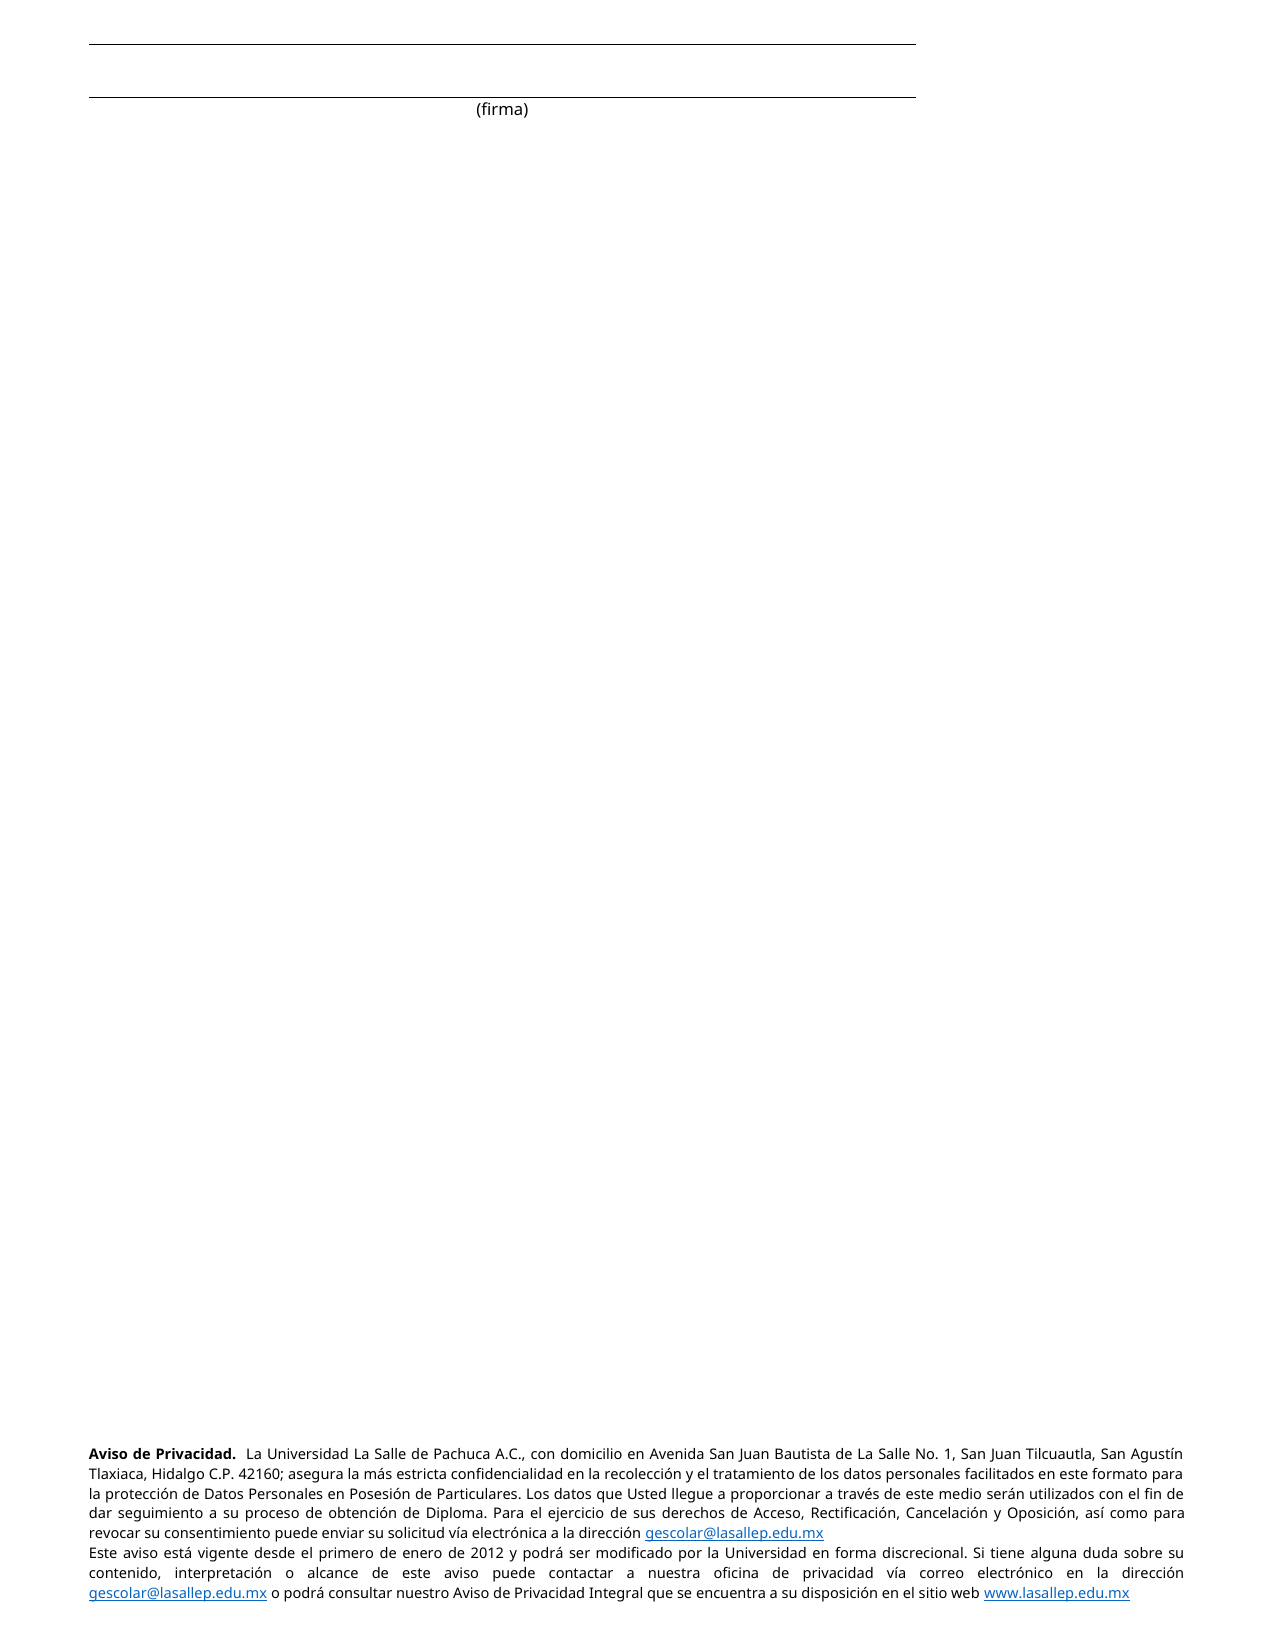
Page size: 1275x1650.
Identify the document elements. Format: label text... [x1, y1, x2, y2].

table_cell (firma) [89, 98, 916, 120]
table_cell [89, 45, 916, 97]
